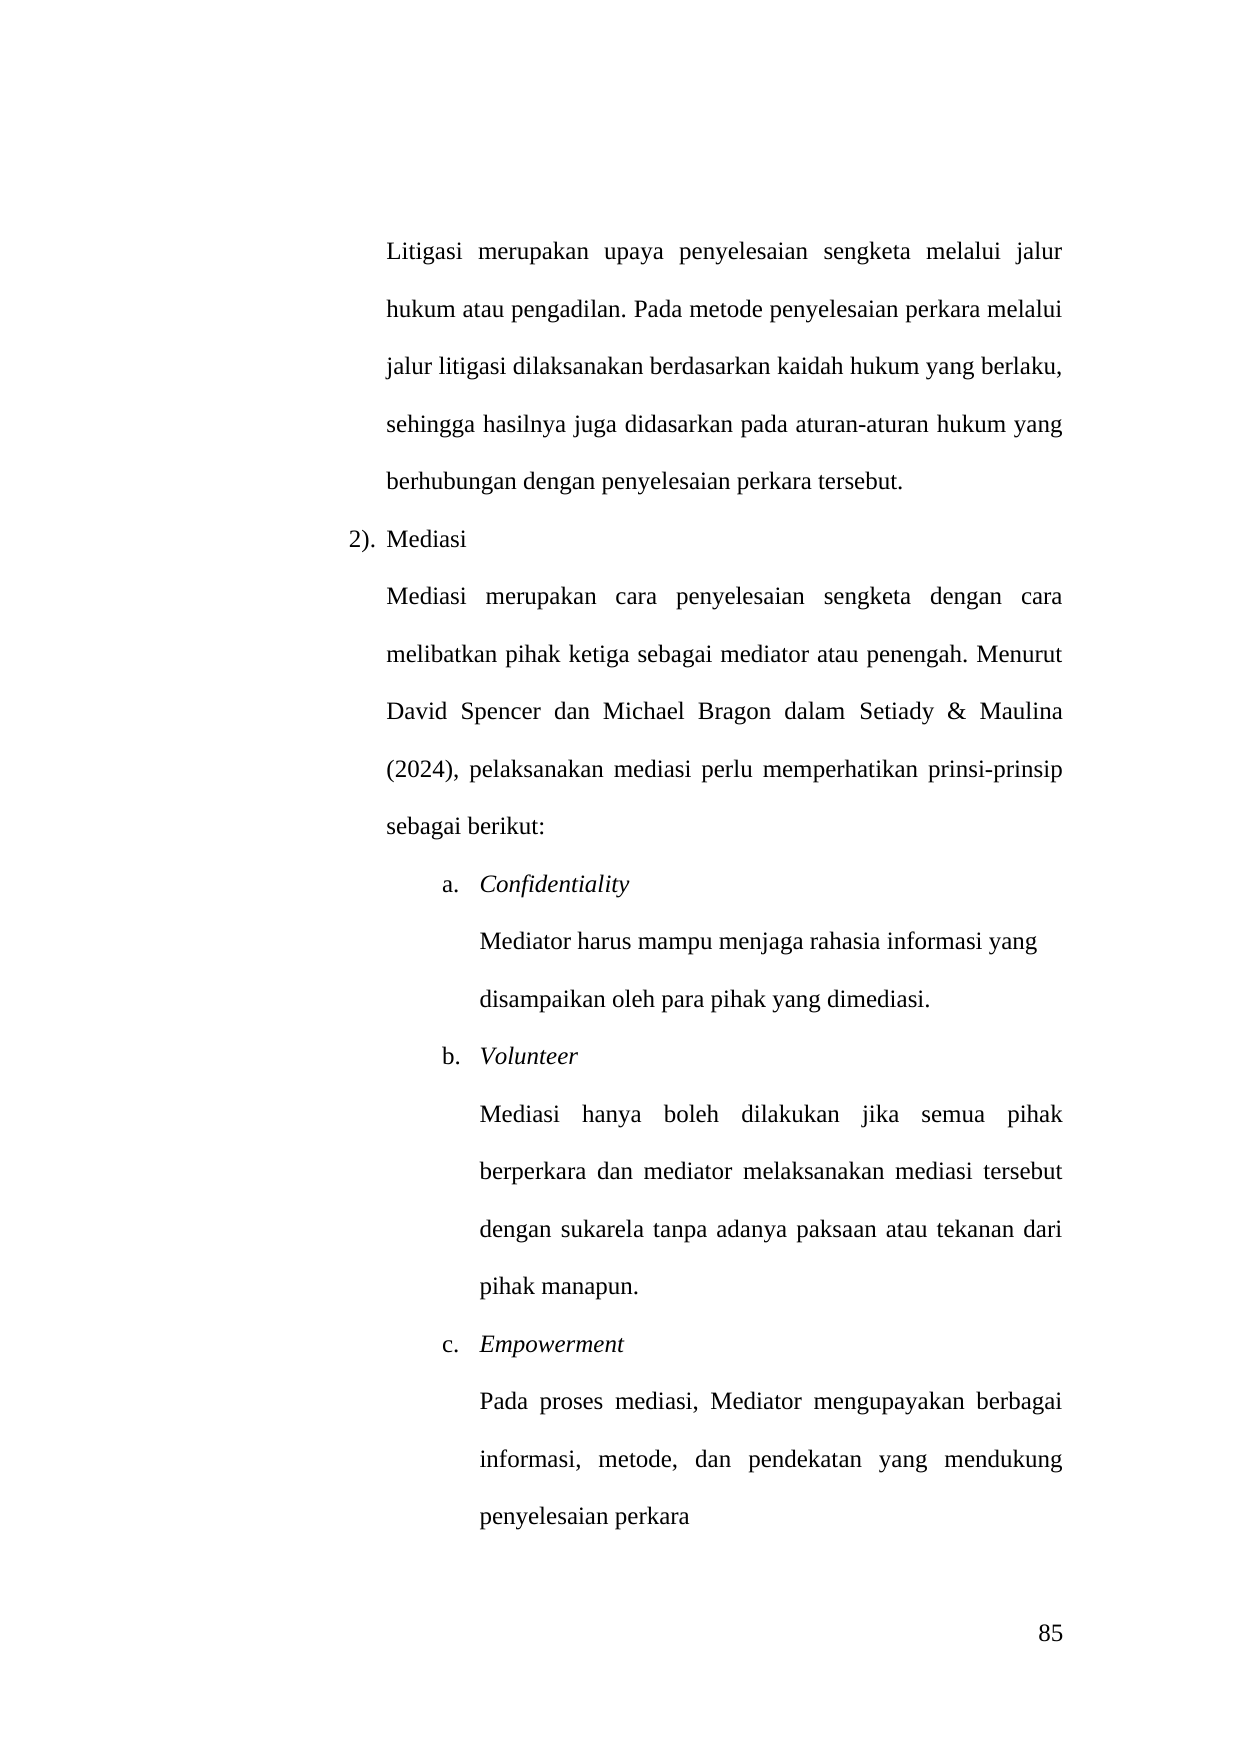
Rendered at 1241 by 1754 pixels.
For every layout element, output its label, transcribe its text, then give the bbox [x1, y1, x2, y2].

list Mediasi [349, 524, 1063, 552]
list Pada proses mediasi, Mediator mengupayakan berbagai informasi, metode, dan pendekatan yang mendukung penyelesaian perkara [479, 1386, 1063, 1530]
list Mediator harus mampu menjaga rahasia informasi yang disampaikan oleh para pihak yang dimediasi. [479, 926, 1063, 1012]
list Empowerment [442, 1329, 1063, 1357]
list Confidentiality [442, 869, 1063, 897]
list Litigasi merupakan upaya penyelesaian sengketa melalui jalur hukum atau pengadilan. Pada metode penyelesaian perkara melalui jalur litigasi dilaksanakan berdasarkan kaidah hukum yang berlaku, sehingga hasilnya juga didasarkan pada aturan-aturan hukum yang berhubungan dengan penyelesaian perkara tersebut. [386, 236, 1063, 495]
list Mediasi hanya boleh dilakukan jika semua pihak berperkara dan mediator melaksanakan mediasi tersebut dengan sukarela tanpa adanya paksaan atau tekanan dari pihak manapun. [479, 1099, 1063, 1300]
list Mediasi merupakan cara penyelesaian sengketa dengan cara melibatkan pihak ketiga sebagai mediator atau penengah. Menurut David Spencer dan Michael Bragon dalam Setiady & Maulina (2024), pelaksanakan mediasi perlu memperhatikan prinsi-prinsip sebagai berikut: [386, 581, 1063, 840]
list Volunteer [442, 1041, 1063, 1070]
